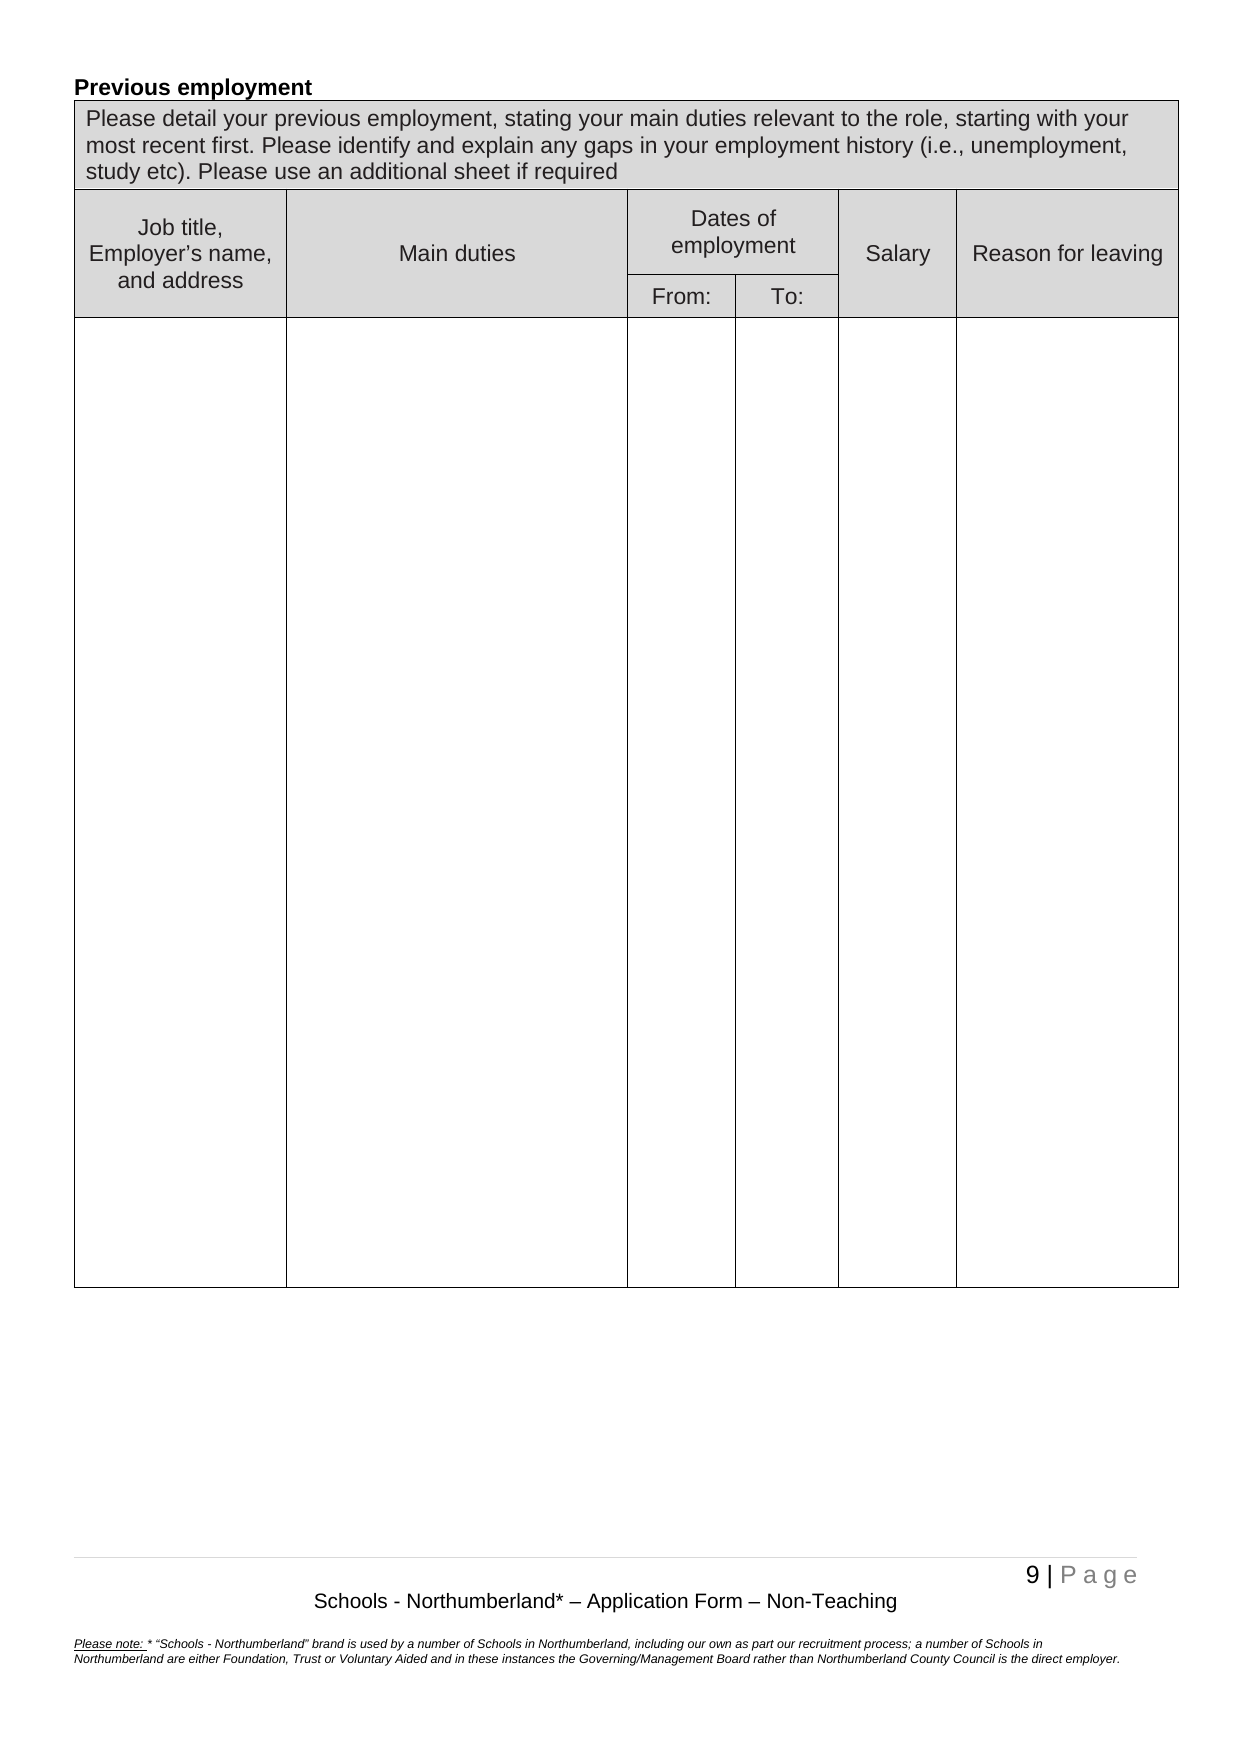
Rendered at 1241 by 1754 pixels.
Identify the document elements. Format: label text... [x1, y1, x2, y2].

table_header Please detail your previous employment, stating your main duties relevant to the role, starting with your most recent first. Please identify and explain any gaps in your employment history (i.e., unemployment, study etc). Please use an additional sheet if required [75, 101, 1178, 188]
table_cell Main duties [287, 190, 627, 317]
text Previous employment [74, 74, 1137, 100]
table_cell Salary [839, 190, 956, 317]
table_cell Dates of employment [628, 190, 838, 274]
table_cell Reason for leaving [957, 190, 1178, 317]
table_cell From: [628, 275, 735, 317]
table_cell [75, 318, 286, 1287]
table_cell [628, 318, 735, 1287]
table_cell [957, 318, 1178, 1287]
table_cell [736, 318, 838, 1287]
table_cell [839, 318, 956, 1287]
table_cell [287, 318, 627, 1287]
table_cell Job title, Employer’s name, and address [75, 190, 286, 317]
table_cell To: [736, 275, 838, 317]
